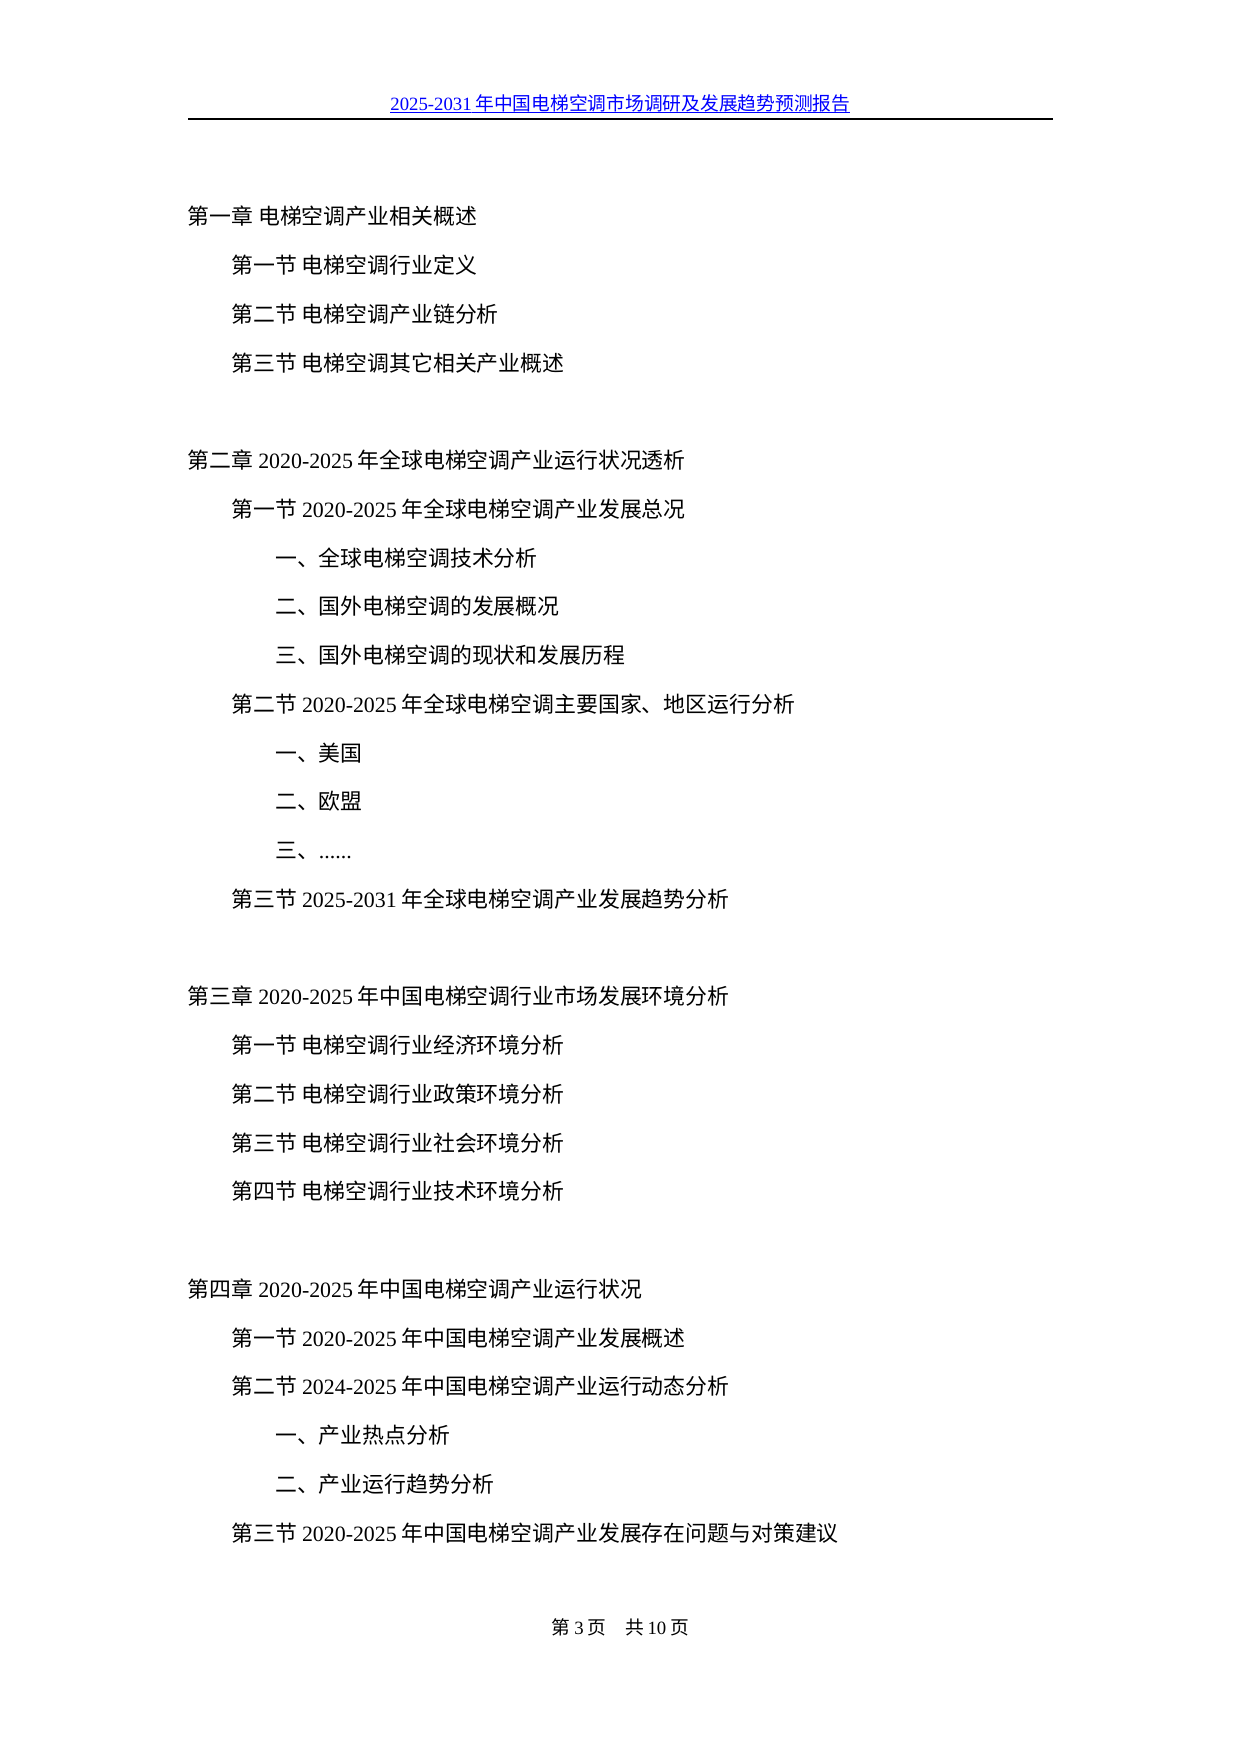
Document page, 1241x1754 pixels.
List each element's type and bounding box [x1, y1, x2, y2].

text [187, 150, 1053, 1548]
